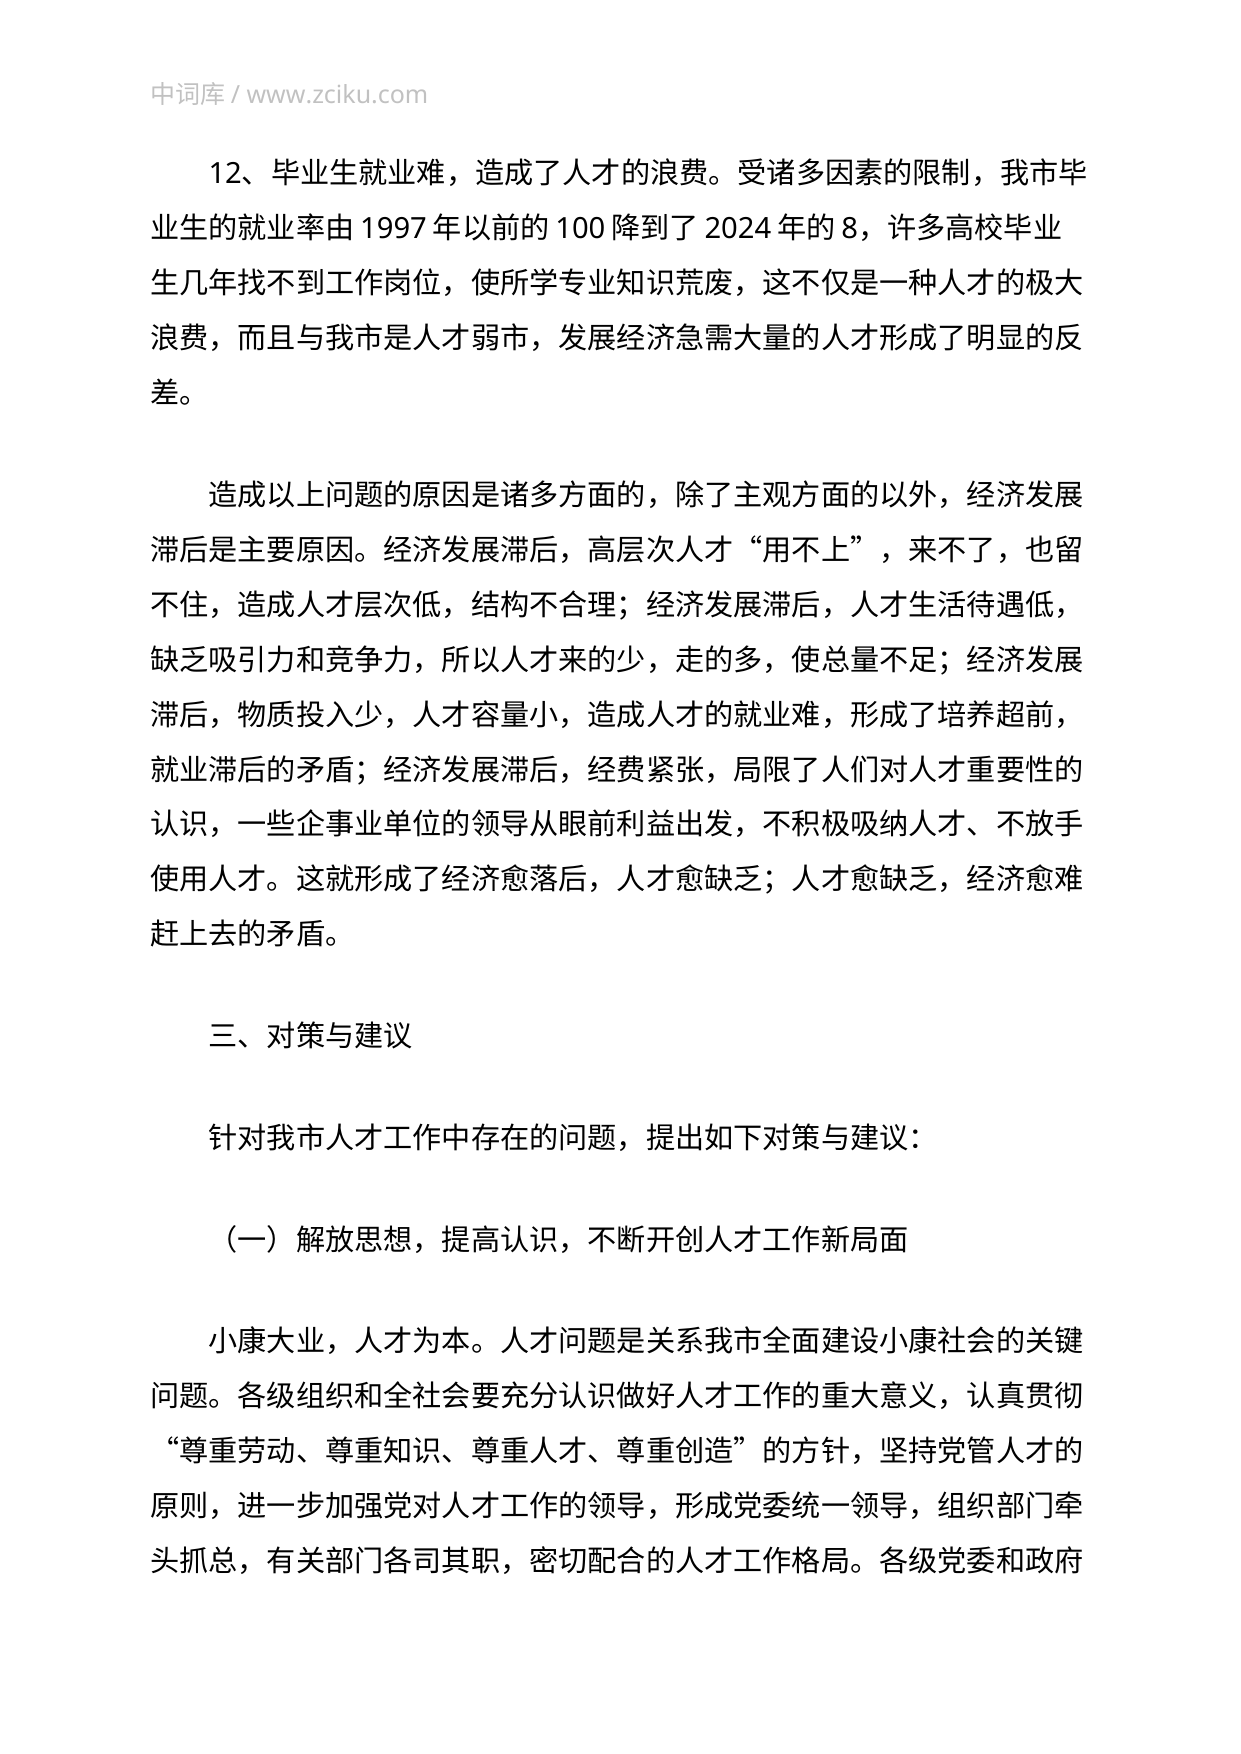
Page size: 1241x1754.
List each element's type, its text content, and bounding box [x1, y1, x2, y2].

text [150, 1318, 1090, 1580]
text 三、对策与建议 [150, 1012, 1090, 1055]
text 12、毕业生就业难，造成了人才的浪费。受诸多因素的限制，我市毕业生的就业率由1997年以前的100降到了2024年的8，许多高校毕业生几年找不到工作岗位，使所学专业知识荒废，这不仅是一种人才的极大浪费，而且与我市是人才弱市，发展经济急需大量的人才形成了明显的反差。 [150, 150, 1090, 412]
text 针对我市人才工作中存在的问题，提出如下对策与建议： [150, 1114, 1090, 1157]
text 造成以上问题的原因是诸多方面的，除了主观方面的以外，经济发展滞后是主要原因。经济发展滞后，高层次人才“用不上”，来不了，也留不住，造成人才层次低，结构不合理；经济发展滞后，人才生活待遇低，缺乏吸引力和竞争力，所以人才来的少，走的多，使总量不足；经济发展滞后，物质投入少，人才容量小，造成人才的就业难，形成了培养超前，就业滞后的矛盾；经济发展滞后，经费紧张，局限了人们对人才重要性的认识，一些企事业单位的领导从眼前利益出发，不积极吸纳人才、不放手使用人才。这就形成了经济愈落后，人才愈缺乏；人才愈缺乏，经济愈难赶上去的矛盾。 [150, 472, 1090, 953]
text （一）解放思想，提高认识，不断开创人才工作新局面 [150, 1216, 1090, 1258]
